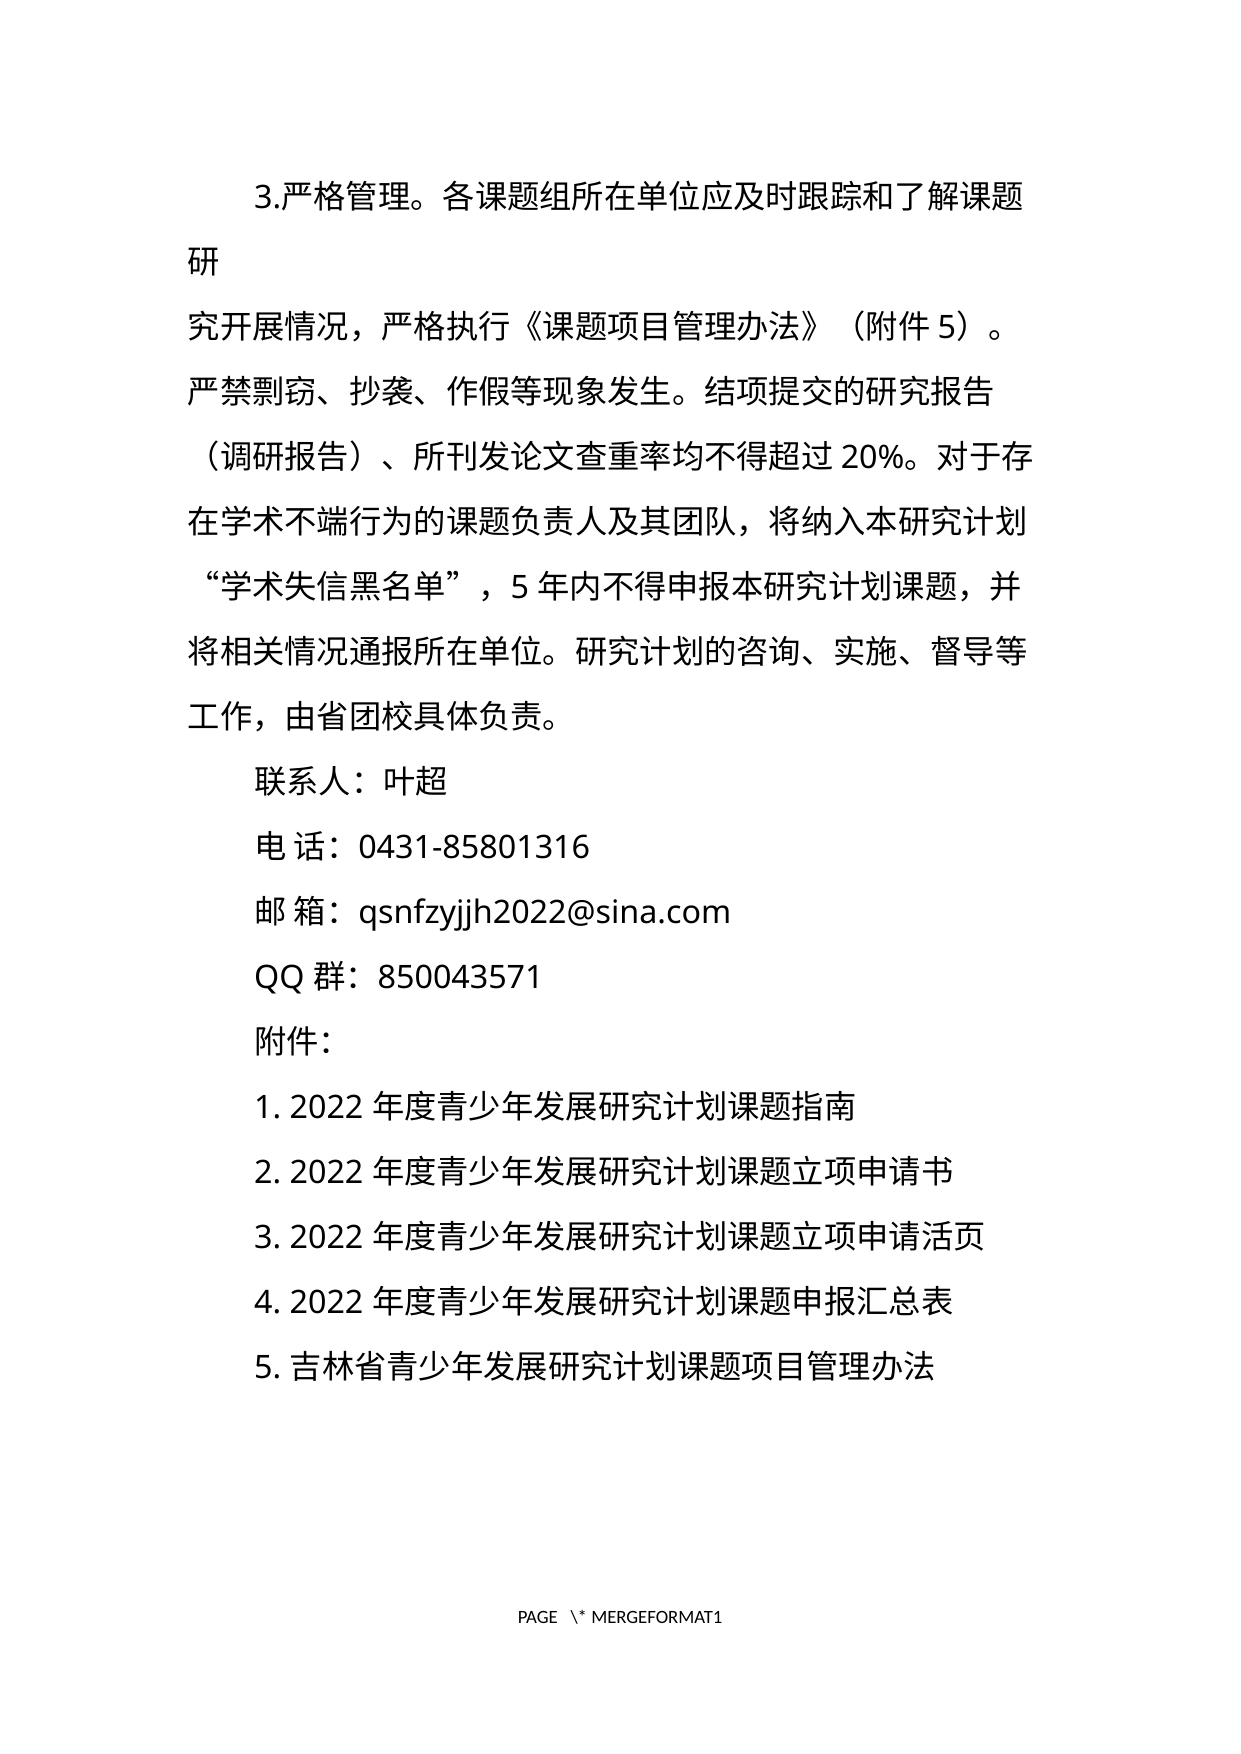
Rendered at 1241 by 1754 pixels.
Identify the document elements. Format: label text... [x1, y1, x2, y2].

text 3.严格管理。各课题组所在单位应及时跟踪和了解课题研 [187, 162, 1053, 292]
text 3. 2022 年度青少年发展研究计划课题立项申请活页 [187, 1202, 1053, 1267]
text 1. 2022 年度青少年发展研究计划课题指南 [187, 1072, 1053, 1137]
text 5. 吉林省青少年发展研究计划课题项目管理办法 [187, 1332, 1053, 1397]
text QQ 群：850043571 [187, 942, 1053, 1007]
text 4. 2022 年度青少年发展研究计划课题申报汇总表 [187, 1267, 1053, 1332]
text 邮 箱：qsnfzyjjh2022@sina.com [187, 877, 1053, 942]
text 联系人：叶超 [187, 747, 1053, 812]
text 究开展情况，严格执行《课题项目管理办法》（附件 5）。严禁剽窃、抄袭、作假等现象发生。结项提交的研究报告（调研报告）、所刊发论文查重率均不得超过 20%。对于存在学术不端行为的课题负责人及其团队，将纳入本研究计划“学术失信黑名单”，5 年内不得申报本研究计划课题，并将相关情况通报所在单位。研究计划的咨询、实施、督导等工作，由省团校具体负责。 [187, 292, 1053, 747]
text 2. 2022 年度青少年发展研究计划课题立项申请书 [187, 1137, 1053, 1202]
text 电 话：0431-85801316 [187, 812, 1053, 877]
text 附件： [187, 1007, 1053, 1072]
